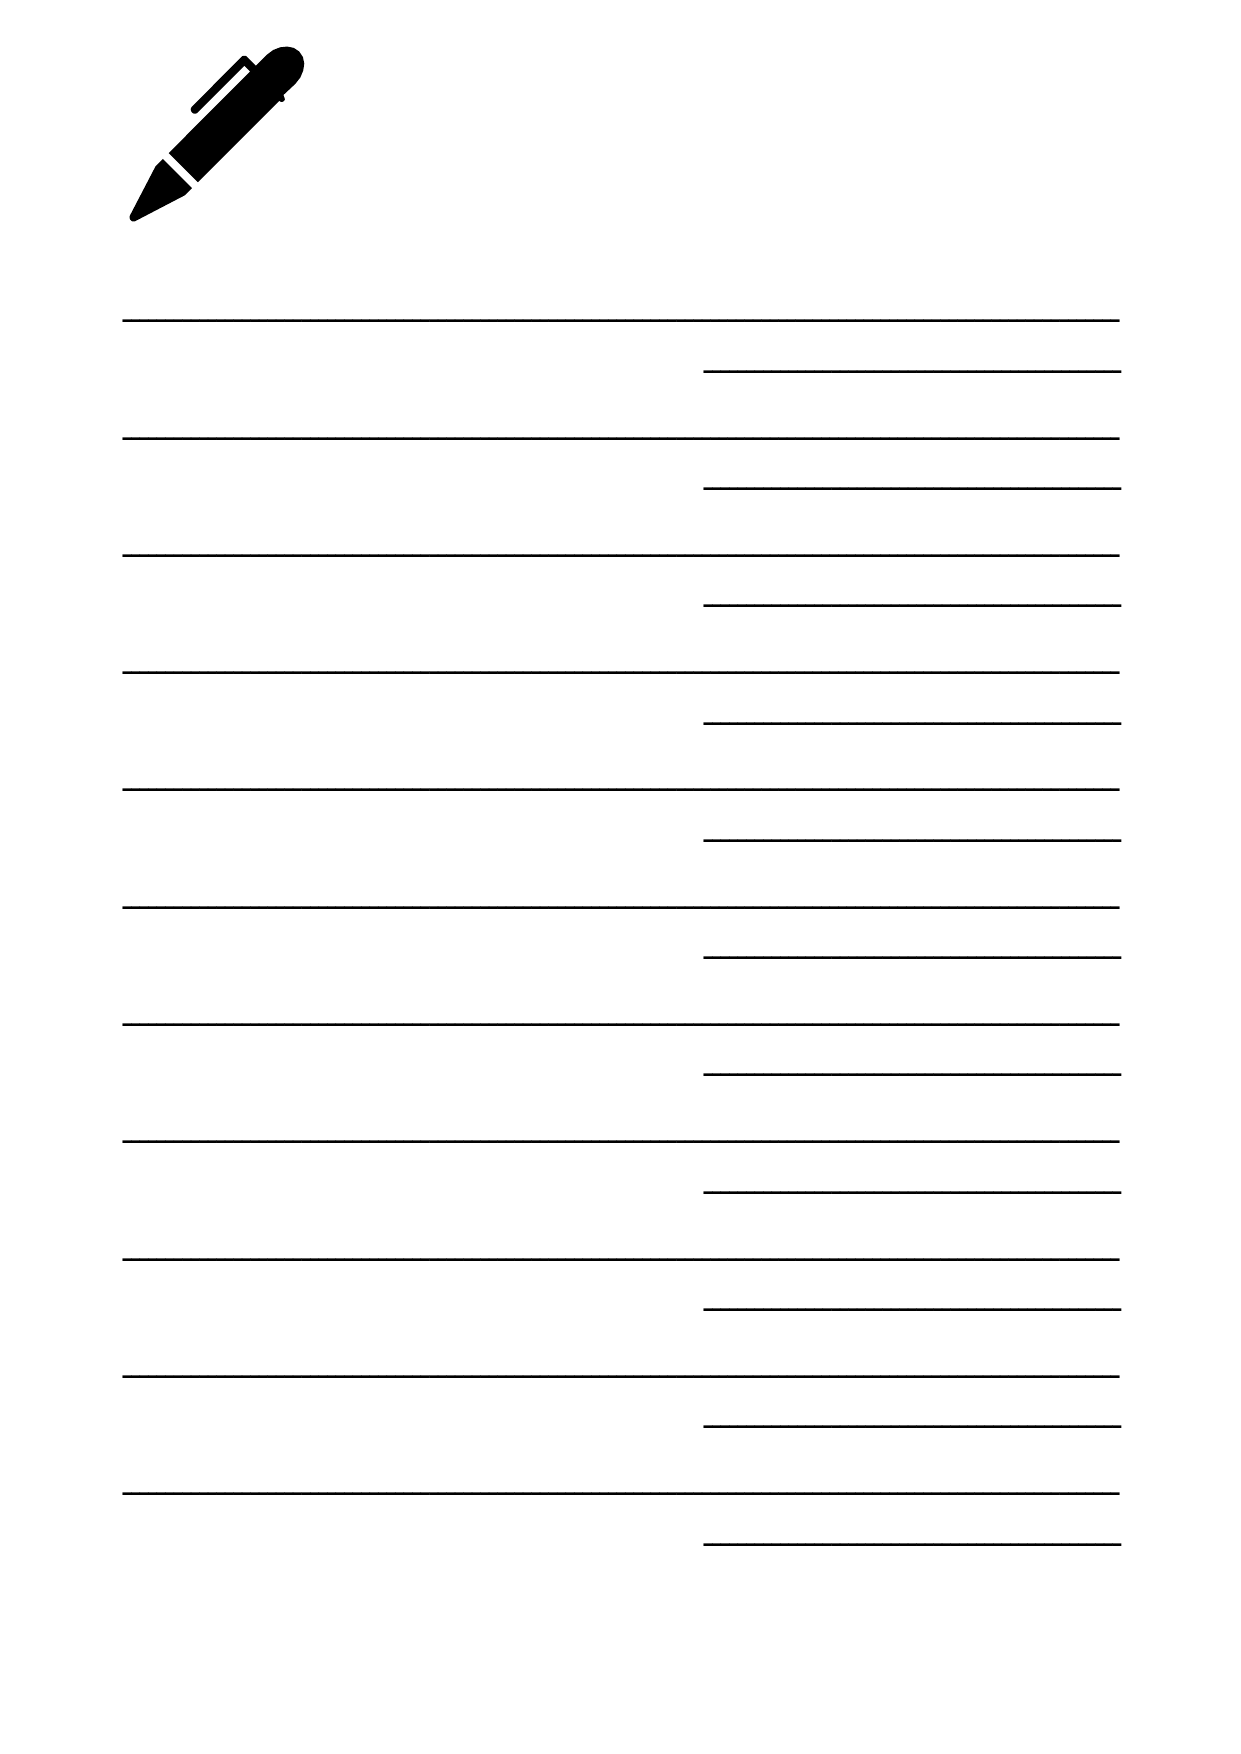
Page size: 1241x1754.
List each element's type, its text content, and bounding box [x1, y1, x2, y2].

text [118, 1468, 1122, 1552]
